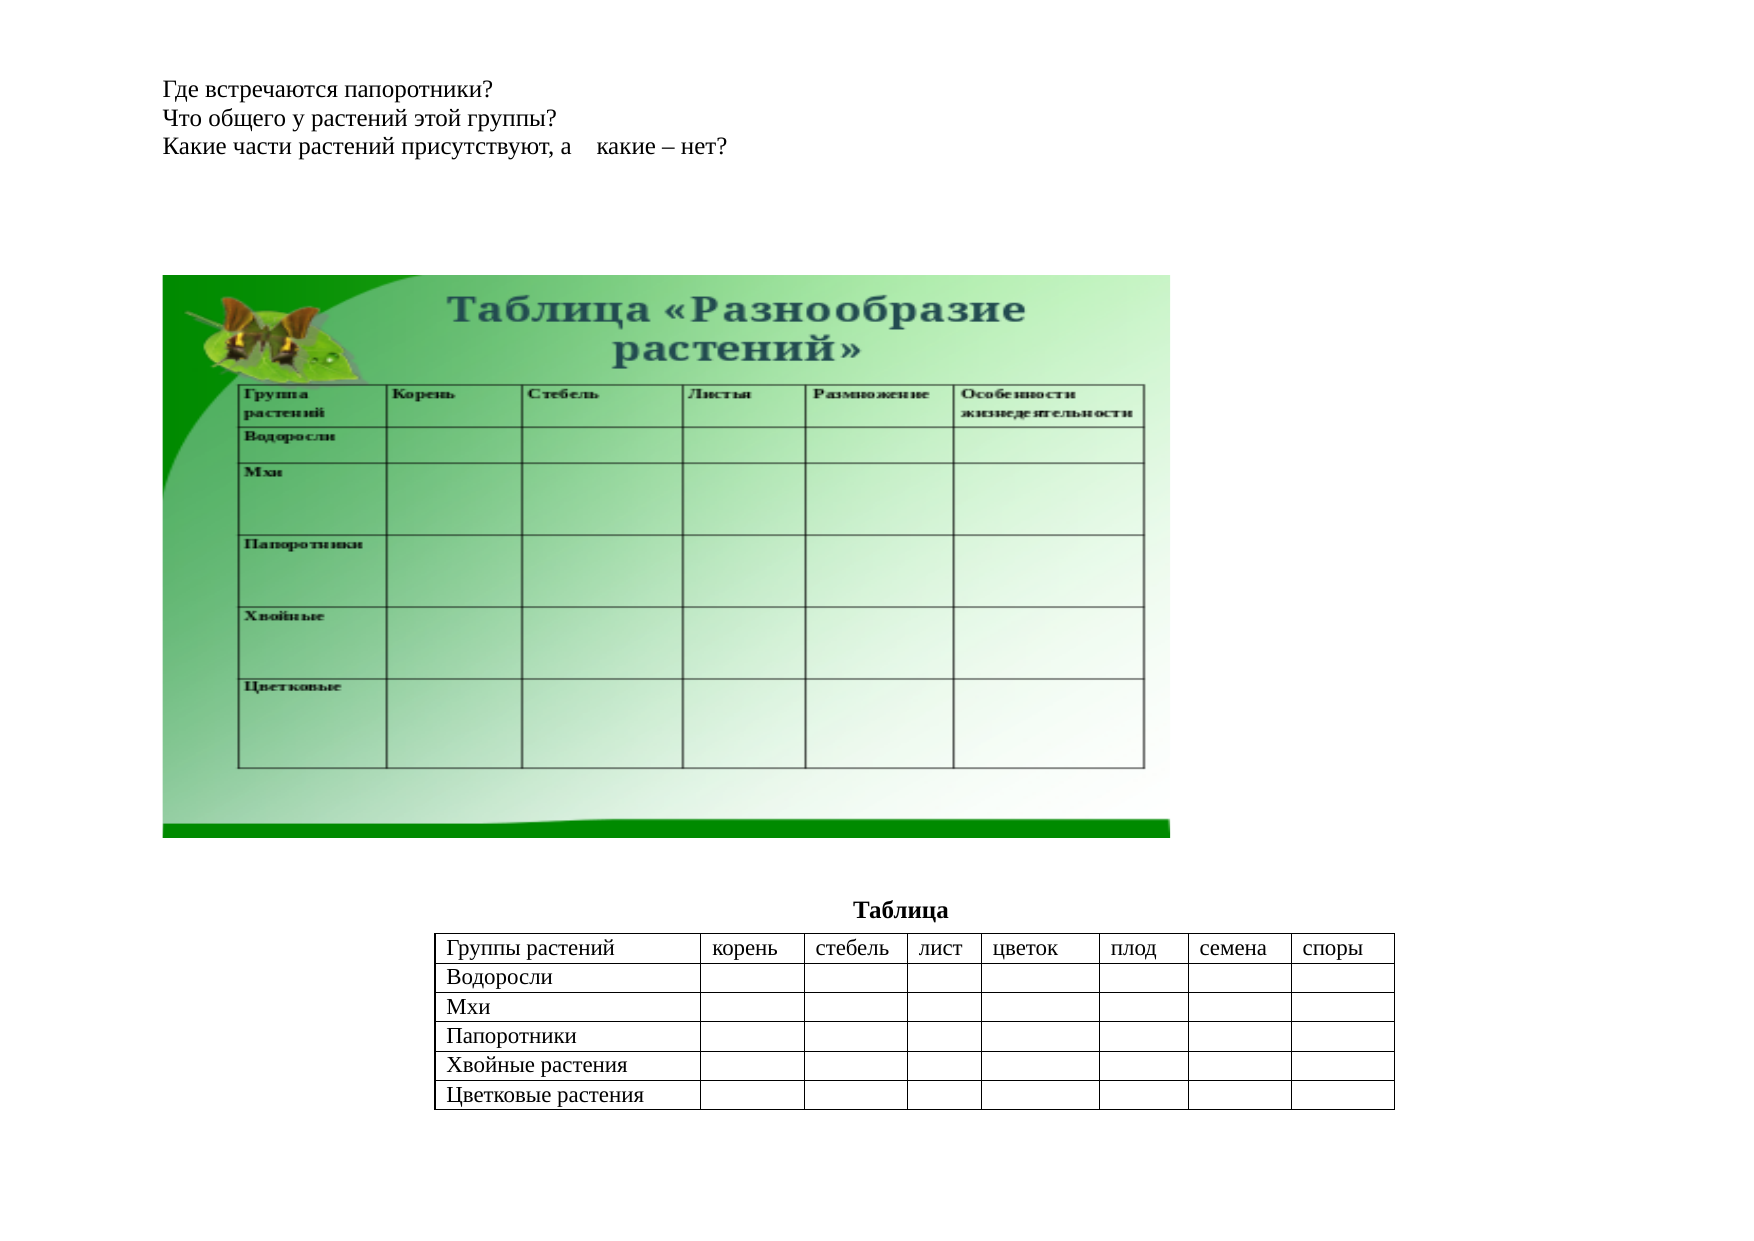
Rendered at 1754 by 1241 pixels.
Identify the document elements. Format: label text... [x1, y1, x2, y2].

table_cell [805, 1022, 907, 1051]
table_cell Мхи [436, 993, 700, 1021]
table_header цветок [982, 934, 1099, 962]
table_header семена [1189, 934, 1291, 962]
table_cell [982, 1052, 1099, 1080]
table_cell [982, 993, 1099, 1021]
table_header Группы растений [436, 934, 700, 962]
table_cell [1189, 964, 1291, 992]
table_cell [805, 1081, 907, 1109]
table_cell [1189, 1081, 1291, 1109]
table_cell [908, 964, 981, 992]
table_cell [1292, 1052, 1394, 1080]
table_cell [805, 964, 907, 992]
table_cell [805, 993, 907, 1021]
table_cell [1100, 1081, 1188, 1109]
table_cell [982, 1081, 1099, 1109]
table_header плод [1100, 934, 1188, 962]
text Таблица [162, 895, 1639, 924]
table_cell [908, 1081, 981, 1109]
table_cell Хвойные растения [436, 1052, 700, 1080]
table_cell [908, 1022, 981, 1051]
table_header лист [908, 934, 981, 962]
table_cell [701, 1081, 804, 1109]
table_cell [1100, 993, 1188, 1021]
table_cell Папоротники [436, 1022, 700, 1051]
table_header корень [701, 934, 804, 962]
table_cell [908, 993, 981, 1021]
table_cell [701, 993, 804, 1021]
table_header споры [1292, 934, 1394, 962]
table_cell [1292, 993, 1394, 1021]
table_cell [701, 1052, 804, 1080]
table_cell [982, 964, 1099, 992]
table_cell [1189, 1022, 1291, 1051]
table_cell [1189, 1052, 1291, 1080]
table_cell Цветковые растения [436, 1081, 700, 1109]
table_cell [1189, 993, 1291, 1021]
table_cell [1100, 1052, 1188, 1080]
table_cell [1100, 1022, 1188, 1051]
table_cell [805, 1052, 907, 1080]
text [162, 131, 1639, 160]
text Что общего у растений этой группы? [162, 103, 1639, 131]
table_cell [1292, 1081, 1394, 1109]
table_cell [1292, 1022, 1394, 1051]
table_cell [1292, 964, 1394, 992]
table_cell [701, 1022, 804, 1051]
table_cell [908, 1052, 981, 1080]
table_cell [701, 964, 804, 992]
table_cell [1100, 964, 1188, 992]
table_cell [982, 1022, 1099, 1051]
table_header стебель [805, 934, 907, 962]
text Где встречаются папоротники? [162, 74, 1639, 103]
table_cell Водоросли [436, 964, 700, 992]
